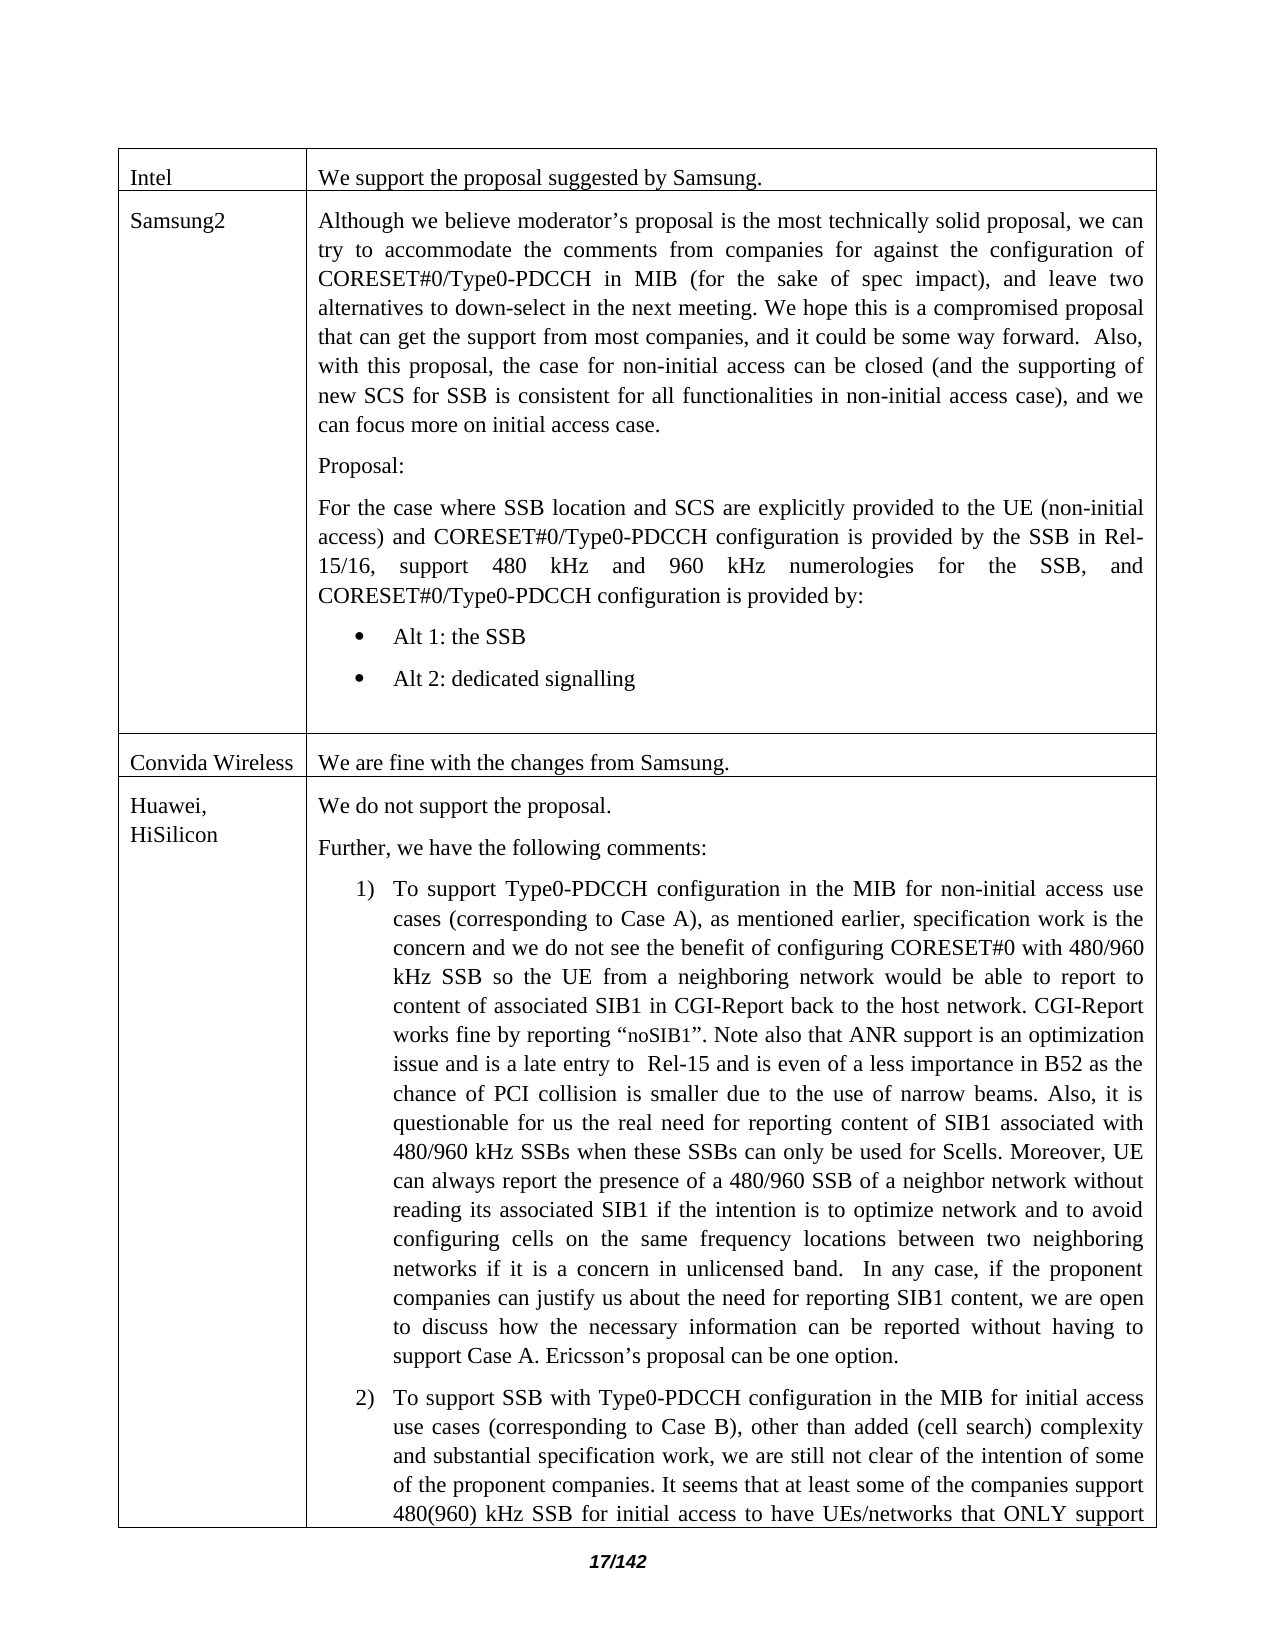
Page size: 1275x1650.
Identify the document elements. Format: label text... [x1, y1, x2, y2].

table_cell We support the proposal suggested by Samsung. [307, 149, 1156, 190]
table_cell We are fine with the changes from Samsung. [307, 734, 1156, 776]
table_cell Huawei, HiSilicon [119, 777, 306, 1527]
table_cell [307, 777, 1156, 1527]
table_cell Although we believe moderator’s proposal is the most technically solid proposal, we can try to accommodate the comments from companies for against the configuration of CORESET#0/Type0-PDCCH in MIB (for the sake of spec impact), and leave two alternatives to down-select in the next meeting. We hope this is a compromised proposal that can get the support from most companies, and it could be some way forward. Also, with this proposal, the case for non-initial access can be closed (and the supporting of new SCS for SSB is consistent for all functionalities in non-initial access case), and we can focus more on initial access case. Proposal: For the case where SSB location and SCS are explicitly provided to the UE (non-initial access) and CORESET#0/Type0-PDCCH configuration is provided by the SSB in Rel-15/16, support 480 kHz and 960 kHz numerologies for the SSB, and CORESET#0/Type0-PDCCH configuration is provided by: Alt 1: the SSB Alt 2: dedicated signalling [307, 191, 1156, 733]
table_cell Samsung2 [119, 191, 306, 733]
table_cell Intel [119, 149, 306, 190]
table_cell Convida Wireless [119, 734, 306, 776]
